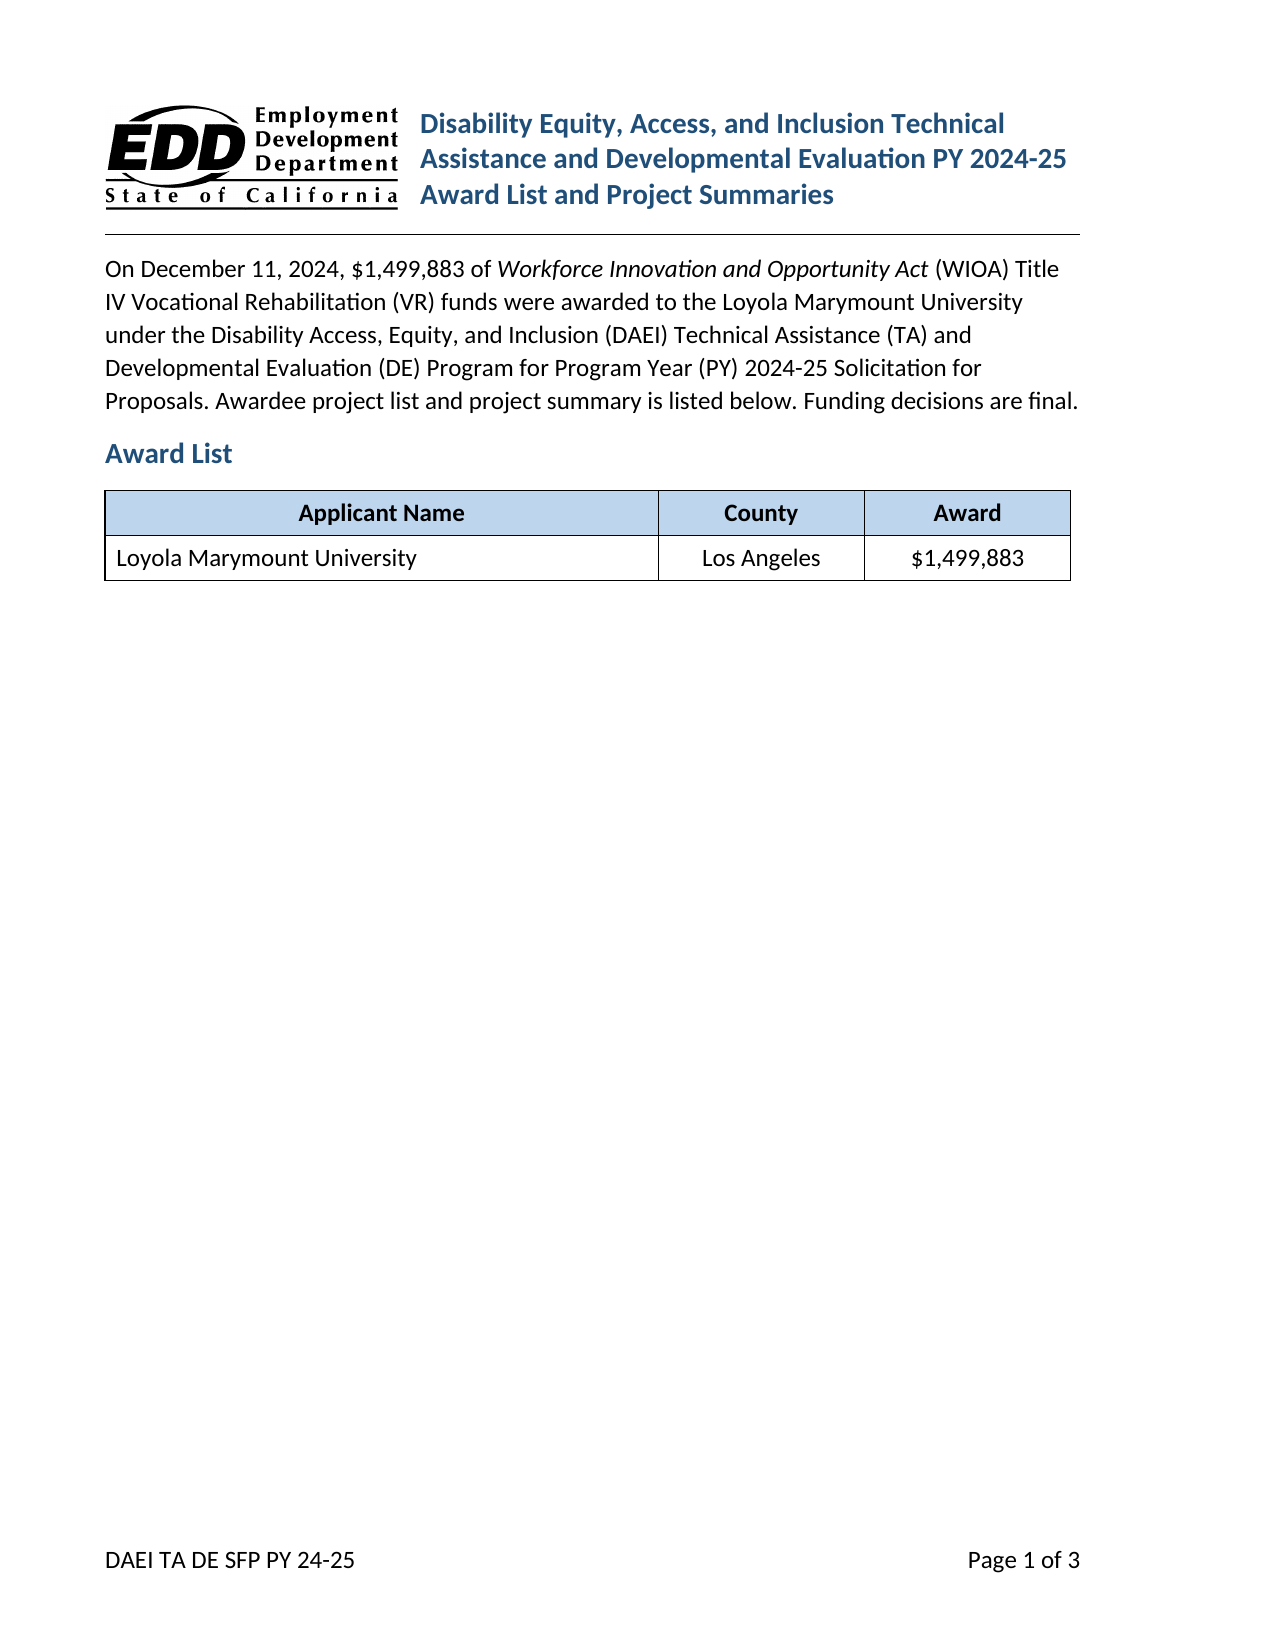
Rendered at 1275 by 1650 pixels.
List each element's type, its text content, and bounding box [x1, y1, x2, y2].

table_header Applicant Name [106, 491, 658, 535]
text On December 11, 2024, $1,499,883 of Workforce Innovation and Opportunity Act (WIOA) Title IV Vocational Rehabilitation (VR) funds were awarded to the Loyola Marymount University under the Disability Access, Equity, and Inclusion (DAEI) Technical Assistance (TA) and Developmental Evaluation (DE) Program for Program Year (PY) 2024-25 Solicitation for Proposals. Awardee project list and project summary is listed below. Funding decisions are final. [105, 253, 1080, 416]
table_cell Los Angeles [659, 536, 864, 580]
picture [105, 105, 399, 212]
subtitle Award List [105, 435, 1170, 470]
subtitle Award List and Project Summaries [420, 176, 1170, 212]
table_cell $1,499,883 [865, 536, 1070, 580]
table_header County [659, 491, 864, 535]
subtitle Disability Equity, Access, and Inclusion Technical [420, 105, 1170, 141]
subtitle Assistance and Developmental Evaluation PY 2024-25 [420, 141, 1170, 176]
table_cell Loyola Marymount University [106, 536, 658, 580]
table_header Award [865, 491, 1070, 535]
